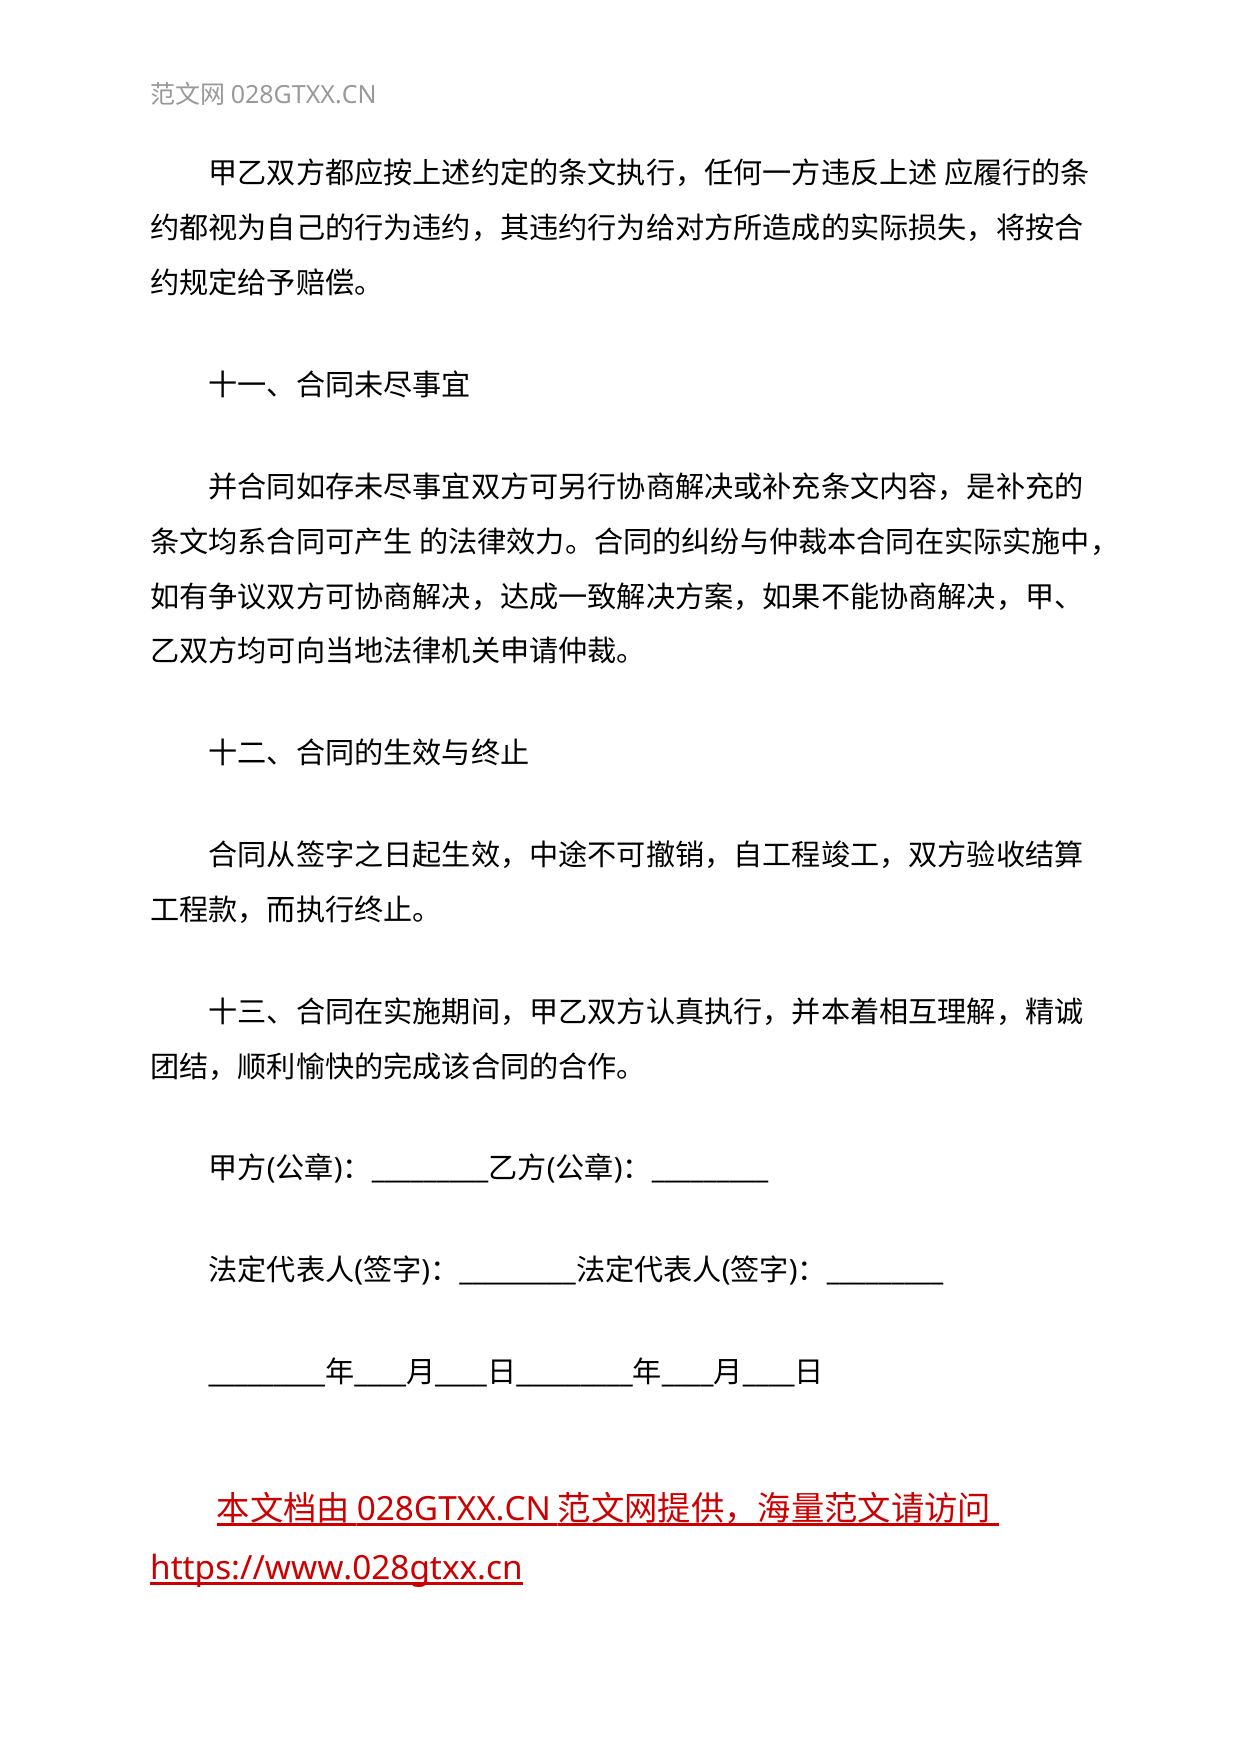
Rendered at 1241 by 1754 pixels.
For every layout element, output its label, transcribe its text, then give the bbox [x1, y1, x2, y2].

text 合同从签字之日起生效，中途不可撤销，自工程竣工，双方验收结算工程款，而执行终止。 [150, 832, 1090, 929]
text 十一、合同未尽事宜 [150, 362, 1090, 404]
text 十三、合同在实施期间，甲乙双方认真执行，并本着相互理解，精诚团结，顺利愉快的完成该合同的合作。 [150, 988, 1090, 1085]
text 本文档由028GTXX.CN范文网提供，海量范文请访问 https://www.028gtxx.cn [150, 1482, 1090, 1589]
text 甲方(公章)：_________乙方(公章)：_________ [150, 1145, 1090, 1187]
text 法定代表人(签字)：_________法定代表人(签字)：_________ [150, 1247, 1090, 1289]
text 并合同如存未尽事宜双方可另行协商解决或补充条文内容，是补充的条文均系合同可产生 的法律效力。合同的纠纷与仲裁本合同在实际实施中，如有争议双方可协商解决，达成一致解决方案，如果不能协商解决，甲、乙双方均可向当地法律机关申请仲裁。 [150, 463, 1090, 670]
text _________年____月____日_________年____月____日 [150, 1349, 1090, 1391]
text 甲乙双方都应按上述约定的条文执行，任何一方违反上述 应履行的条约都视为自己的行为违约，其违约行为给对方所造成的实际损失，将按合约规定给予赔偿。 [150, 150, 1090, 302]
text 十二、合同的生效与终止 [150, 730, 1090, 772]
